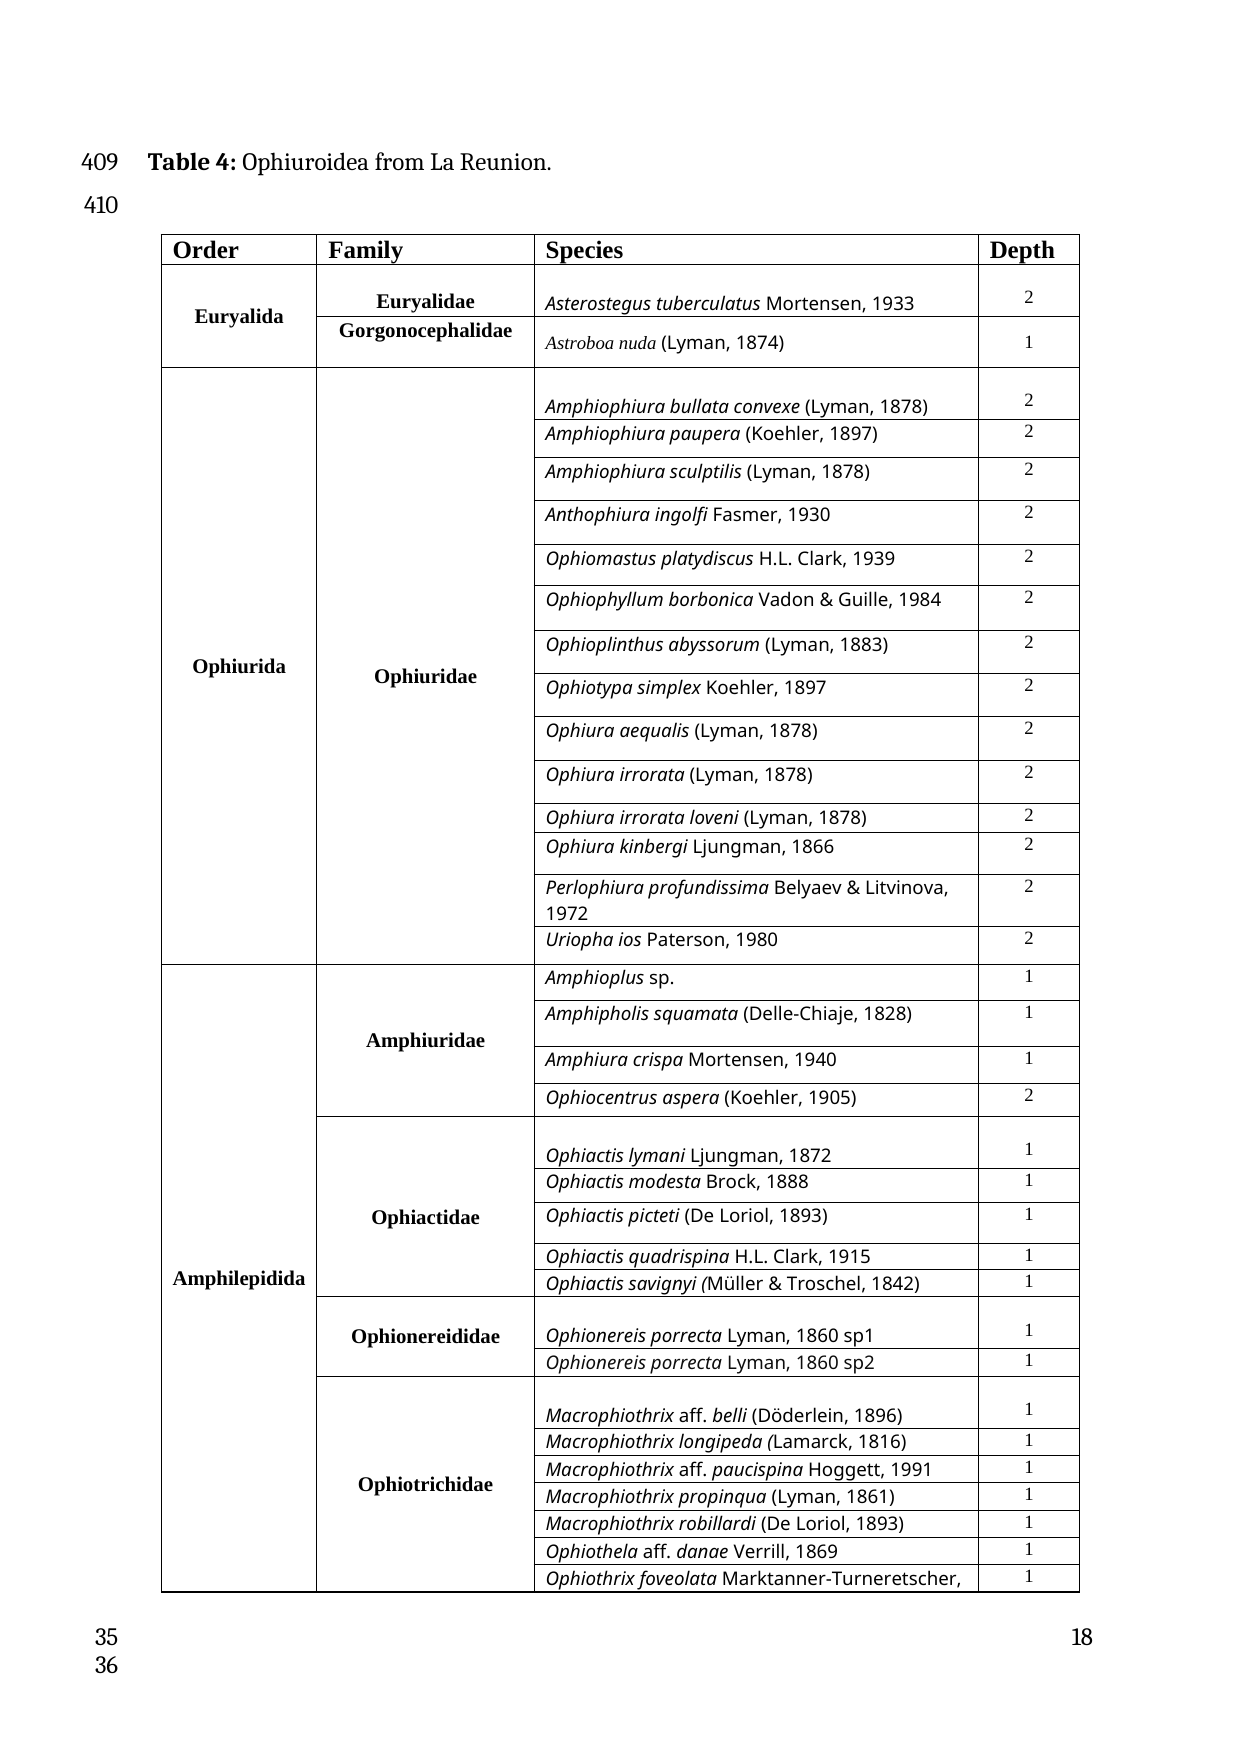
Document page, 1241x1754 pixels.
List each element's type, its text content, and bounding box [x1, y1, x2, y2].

text Table 4: Ophiuroidea from La Reunion. [148, 148, 1093, 176]
table_cell Ophiurida [162, 368, 316, 963]
table_cell 1 [979, 317, 1079, 367]
table_cell Asterostegus tuberculatus Mortensen, 1933 [535, 265, 978, 316]
table_cell 2 [979, 927, 1079, 963]
table_cell 2 [979, 265, 1079, 316]
table_cell 1 [979, 1429, 1079, 1455]
table_cell Amphiura crispa Mortensen, 1940 [535, 1047, 978, 1083]
table_cell Ophionereis porrecta Lyman, 1860 sp2 [535, 1349, 978, 1376]
table_cell Ophiura aequalis (Lyman, 1878) [535, 717, 978, 760]
table_cell Ophioplinthus abyssorum (Lyman, 1883) [535, 631, 978, 673]
table_cell Macrophiothrix longipeda (Lamarck, 1816) [535, 1429, 978, 1455]
table_cell Ophiactis quadrispina H.L. Clark, 1915 [535, 1244, 978, 1269]
table_cell Macrophiothrix robillardi (De Loriol, 1893) [535, 1511, 978, 1537]
table_cell Ophionereididae [317, 1297, 534, 1376]
table_cell Euryalidae [317, 265, 534, 316]
table_cell Ophiomastus platydiscus H.L. Clark, 1939 [535, 545, 978, 585]
table_cell Perlophiura profundissima Belyaev & Litvinova, 1972 [535, 875, 978, 926]
table_cell 1 [979, 1117, 1079, 1168]
table_cell 1 [979, 1270, 1079, 1296]
table_header Order [162, 235, 316, 264]
table_cell Macrophiothrix aff. paucispina Hoggett, 1991 [535, 1456, 978, 1482]
table_cell 1 [979, 1203, 1079, 1242]
table_cell 2 [979, 875, 1079, 926]
table_cell Gorgonocephalidae [317, 317, 534, 367]
table_cell 2 [979, 368, 1079, 419]
table_cell Amphiophiura paupera (Koehler, 1897) [535, 420, 978, 457]
table_cell 2 [979, 674, 1079, 716]
table_cell Ophiothela aff. danae Verrill, 1869 [535, 1538, 978, 1564]
table_cell Astroboa nuda (Lyman, 1874) [535, 317, 978, 367]
table_cell Ophiura kinbergi Ljungman, 1866 [535, 833, 978, 873]
table_cell Ophiocentrus aspera (Koehler, 1905) [535, 1084, 978, 1116]
table_cell Ophiactis lymani Ljungman, 1872 [535, 1117, 978, 1168]
table_cell 1 [979, 1538, 1079, 1564]
table_header Species [535, 235, 978, 264]
table_cell 1 [979, 1244, 1079, 1269]
table_cell 2 [979, 804, 1079, 832]
table_header Family [317, 235, 534, 264]
table_cell 2 [979, 1084, 1079, 1116]
table_cell Ophiactis modesta Brock, 1888 [535, 1169, 978, 1202]
table_cell 2 [979, 586, 1079, 630]
table_cell Amphiuridae [317, 965, 534, 1116]
table_cell 2 [979, 631, 1079, 673]
table_cell Euryalida [162, 265, 316, 367]
table_cell Ophiophyllum borbonica Vadon & Guille, 1984 [535, 586, 978, 630]
table_cell 2 [979, 458, 1079, 500]
table_cell 1 [979, 1456, 1079, 1482]
table_cell Macrophiothrix aff. belli (Döderlein, 1896) [535, 1377, 978, 1428]
table_cell Ophiura irrorata (Lyman, 1878) [535, 761, 978, 803]
table_cell Amphiophiura bullata convexe (Lyman, 1878) [535, 368, 978, 419]
table_cell Ophiactis savignyi (Müller & Troschel, 1842) [535, 1270, 978, 1296]
table_cell 2 [979, 501, 1079, 544]
table_cell 1 [979, 1511, 1079, 1537]
table_cell Ophiura irrorata loveni (Lyman, 1878) [535, 804, 978, 832]
table_cell Ophiotrichidae [317, 1377, 534, 1591]
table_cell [535, 1565, 978, 1591]
table_cell Macrophiothrix propinqua (Lyman, 1861) [535, 1483, 978, 1509]
table_cell Ophiuridae [317, 368, 534, 963]
table_cell Amphipholis squamata (Delle-Chiaje, 1828) [535, 1001, 978, 1046]
table_cell Amphilepidida [162, 965, 316, 1591]
table_cell 2 [979, 545, 1079, 585]
table_cell 1 [979, 1349, 1079, 1376]
table_cell 1 [979, 1047, 1079, 1083]
table_cell Amphiophiura sculptilis (Lyman, 1878) [535, 458, 978, 500]
table_cell Ophiotypa simplex Koehler, 1897 [535, 674, 978, 716]
table_cell 1 [979, 1001, 1079, 1046]
table_cell Amphioplus sp. [535, 965, 978, 1000]
table_cell 1 [979, 965, 1079, 1000]
table_cell 2 [979, 717, 1079, 760]
table_cell 1 [979, 1169, 1079, 1202]
table_cell 2 [979, 761, 1079, 803]
table_cell 1 [979, 1377, 1079, 1428]
table_cell 2 [979, 833, 1079, 873]
table_cell 1 [979, 1483, 1079, 1509]
table_cell Ophiactis picteti (De Loriol, 1893) [535, 1203, 978, 1242]
table_header Depth [979, 235, 1079, 264]
table_cell 1 [979, 1565, 1079, 1591]
table_cell 2 [979, 420, 1079, 457]
table_cell Ophiactidae [317, 1117, 534, 1296]
table_cell Anthophiura ingolfi Fasmer, 1930 [535, 501, 978, 544]
table_cell 1 [979, 1297, 1079, 1348]
table_cell Ophionereis porrecta Lyman, 1860 sp1 [535, 1297, 978, 1348]
table_cell Uriopha ios Paterson, 1980 [535, 927, 978, 963]
